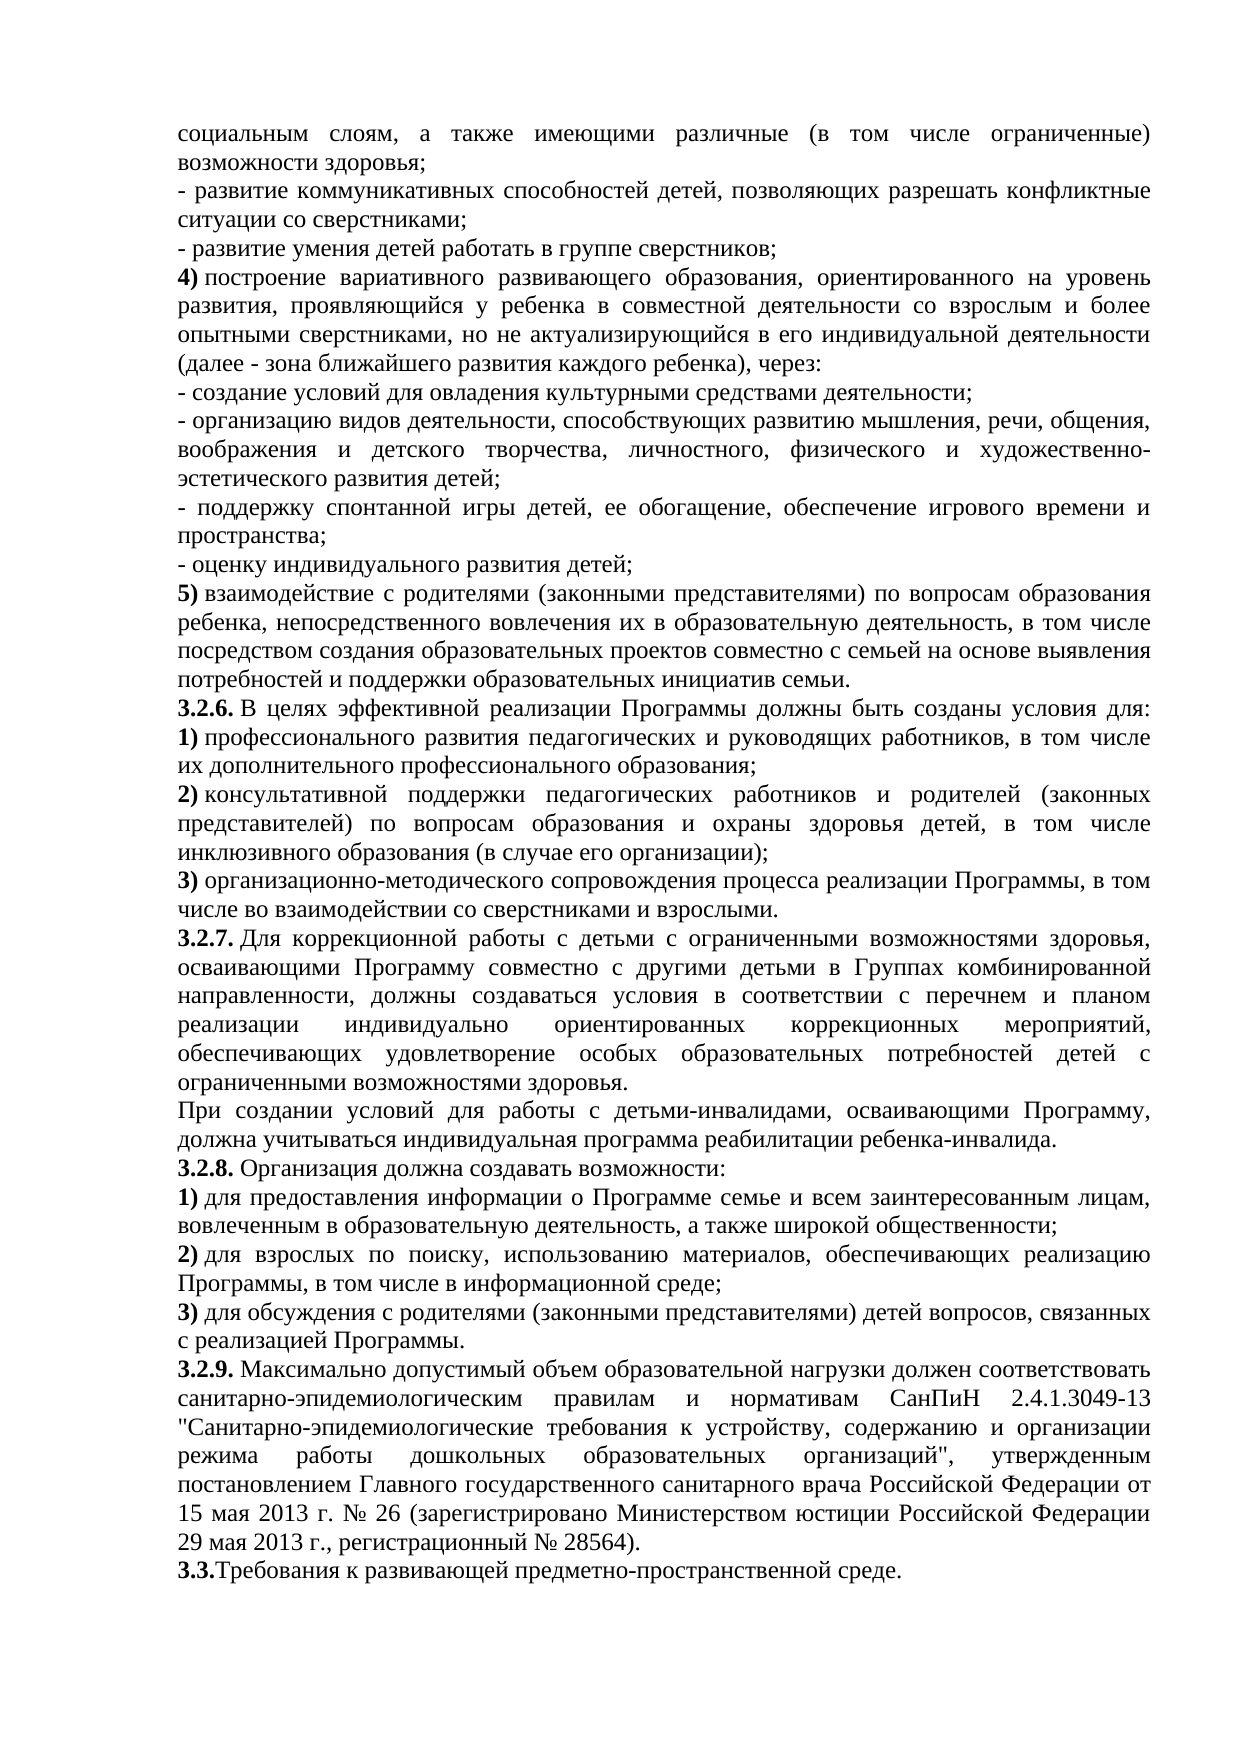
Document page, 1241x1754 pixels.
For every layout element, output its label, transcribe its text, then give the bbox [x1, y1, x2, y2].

text 3.2.7. Для коррекционной работы с детьми с ограниченными возможностями здоровья, осваивающими Программу совместно с другими детьми в Группах комбинированной направленности, должны создаваться условия в соответствии с перечнем и планом реализации индивидуально ориентированных коррекционных мероприятий, обеспечивающих удовлетворение особых образовательных потребностей детей с ограниченными возможностями здоровья. [177, 923, 1152, 1096]
text 4) построение вариативного развивающего образования, ориентированного на уровень развития, проявляющийся у ребенка в совместной деятельности со взрослым и более опытными сверстниками, но не актуализирующийся в его индивидуальной деятельности (далее - зона ближайшего развития каждого ребенка), через: [177, 262, 1152, 377]
text 5) взаимодействие с родителями (законными представителями) по вопросам образования ребенка, непосредственного вовлечения их в образовательную деятельность, в том числе посредством создания образовательных проектов совместно с семьей на основе выявления потребностей и поддержки образовательных инициатив семьи. [177, 578, 1152, 693]
text 2) консультативной поддержки педагогических работников и родителей (законных представителей) по вопросам образования и охраны здоровья детей, в том числе инклюзивного образования (в случае его организации); [177, 779, 1152, 866]
text - поддержку спонтанной игры детей, ее обогащение, обеспечение игрового времени и пространства; [177, 492, 1152, 549]
text 1) для предоставления информации о Программе семье и всем заинтересованным лицам, вовлеченным в образовательную деятельность, а также широкой общественности; [177, 1182, 1152, 1239]
text - оценку индивидуального развития детей; [177, 549, 1152, 578]
text - создание условий для овладения культурными средствами деятельности; [177, 377, 1152, 406]
text 3.2.6. В целях эффективной реализации Программы должны быть созданы условия для: 1) профессионального развития педагогических и руководящих работников, в том числе их дополнительного профессионального образования; [177, 693, 1152, 779]
text При создании условий для работы с детьми-инвалидами, осваивающими Программу, должна учитываться индивидуальная программа реабилитации ребенка-инвалида. [177, 1096, 1152, 1153]
text 3) для обсуждения с родителями (законными представителями) детей вопросов, связанных с реализацией Программы. [177, 1297, 1152, 1354]
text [177, 118, 1152, 176]
text 2) для взрослых по поиску, использованию материалов, обеспечивающих реализацию Программы, в том числе в информационной среде; [177, 1239, 1152, 1297]
text 3.2.8. Организация должна создавать возможности: [177, 1153, 1152, 1182]
text 3) организационно-методического сопровождения процесса реализации Программы, в том числе во взаимодействии со сверстниками и взрослыми. [177, 866, 1152, 923]
text - развитие умения детей работать в группе сверстников; [177, 233, 1152, 262]
text - организацию видов деятельности, способствующих развитию мышления, речи, общения, воображения и детского творчества, личностного, физического и художественно-эстетического развития детей; [177, 406, 1152, 492]
text - развитие коммуникативных способностей детей, позволяющих разрешать конфликтные ситуации со сверстниками; [177, 176, 1152, 233]
text 3.3.Требования к развивающей предметно-пространственной среде. [177, 1556, 1152, 1584]
text 3.2.9. Максимально допустимый объем образовательной нагрузки должен соответствовать санитарно-эпидемиологическим правилам и нормативам СанПиН 2.4.1.3049-13 "Санитарно-эпидемиологические требования к устройству, содержанию и организации режима работы дошкольных образовательных организаций", утвержденным постановлением Главного государственного санитарного врача Российской Федерации от 15 мая 2013 г. № 26 (зарегистрировано Министерством юстиции Российской Федерации 29 мая 2013 г., регистрационный № 28564). [177, 1354, 1152, 1556]
